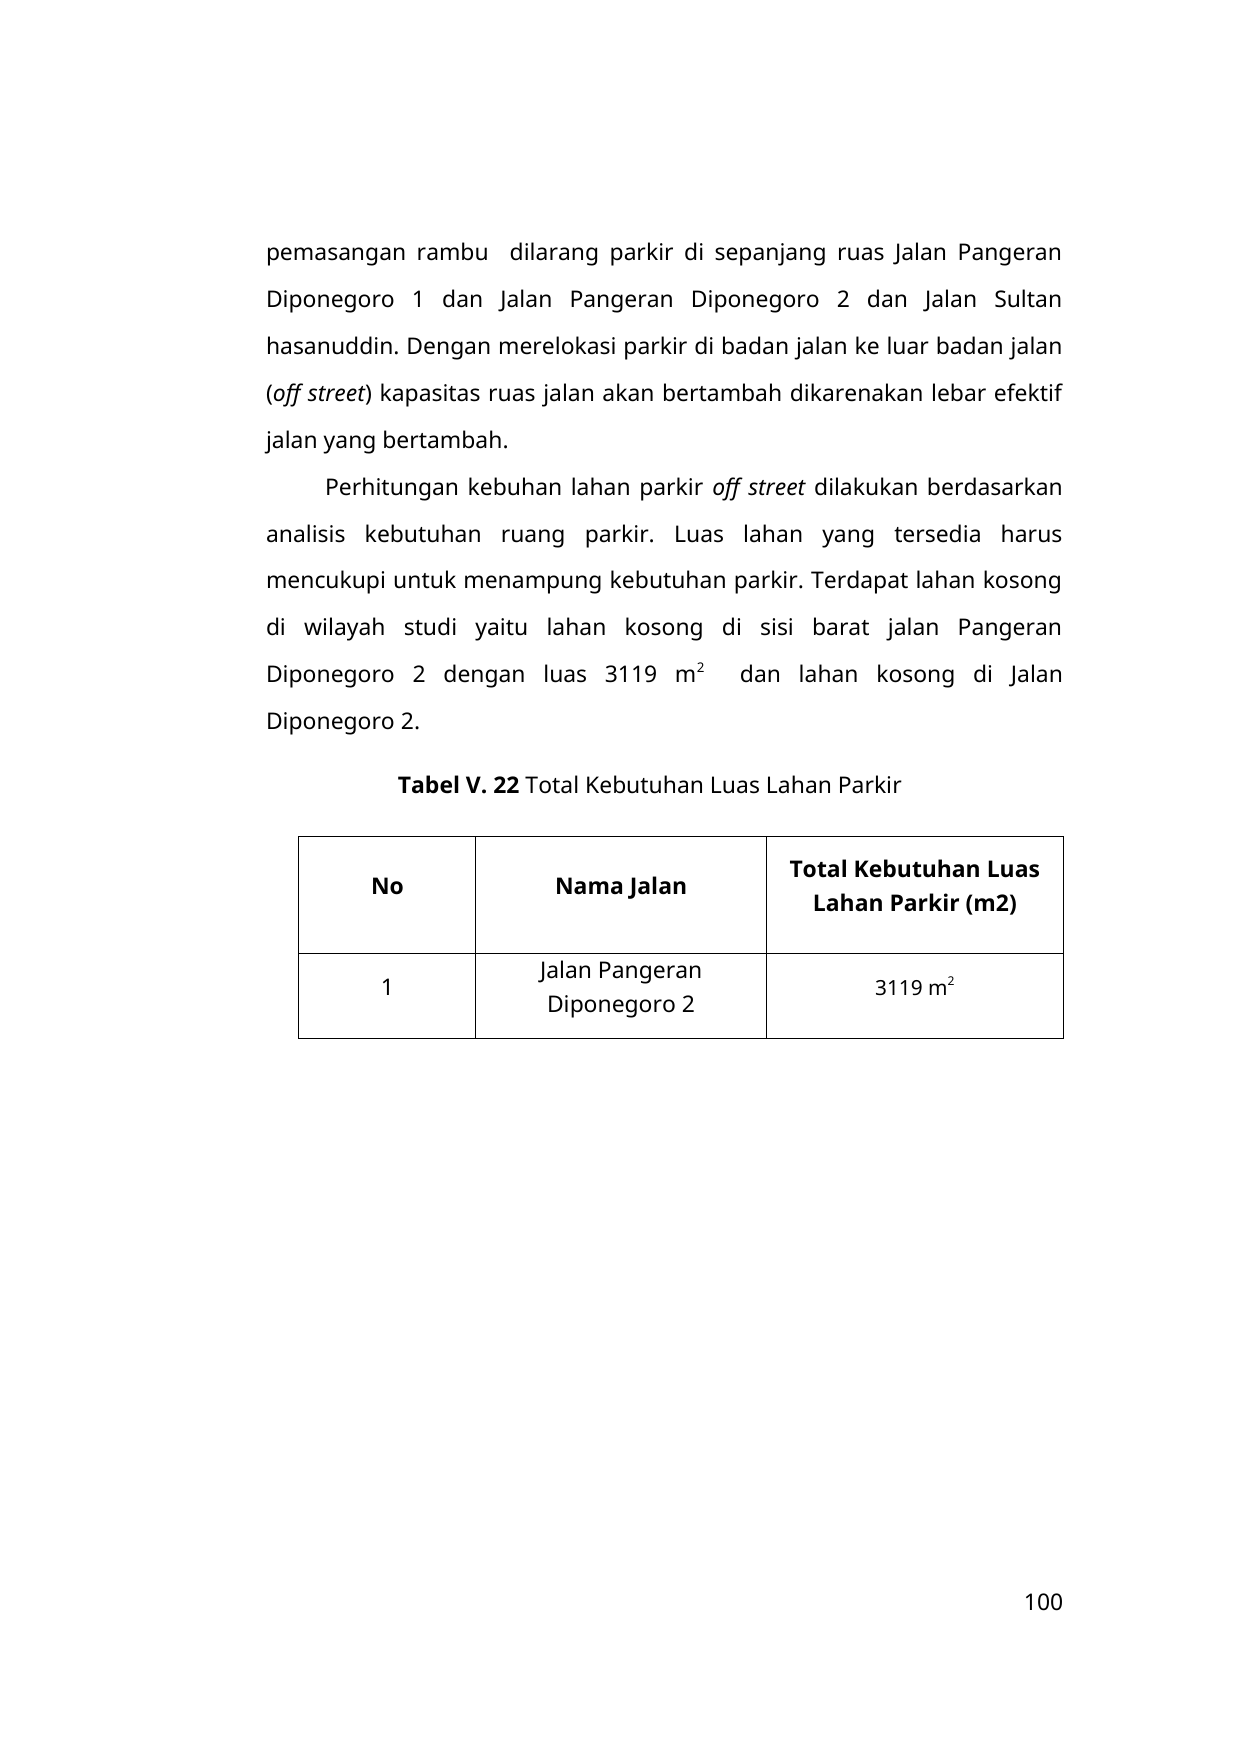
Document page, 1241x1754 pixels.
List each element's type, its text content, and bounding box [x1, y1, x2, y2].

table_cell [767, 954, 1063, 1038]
text Tabel V. 22 Total Kebutuhan Luas Lahan Parkir [236, 768, 1063, 800]
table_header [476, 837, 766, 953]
list Perhitungan kebuhan lahan parkir off street dilakukan berdasarkan analisis kebutuhan ruang parkir. Luas lahan yang tersedia harus mencukupi untuk menampung kebutuhan parkir. Terdapat lahan kosong di wilayah studi yaitu lahan kosong di sisi barat jalan Pangeran Diponegoro 2 dengan luas 3119 m2 dan lahan kosong di Jalan Diponegoro 2. [266, 471, 1063, 736]
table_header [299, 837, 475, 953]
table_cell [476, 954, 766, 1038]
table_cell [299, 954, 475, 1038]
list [266, 236, 1063, 455]
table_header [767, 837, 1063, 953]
